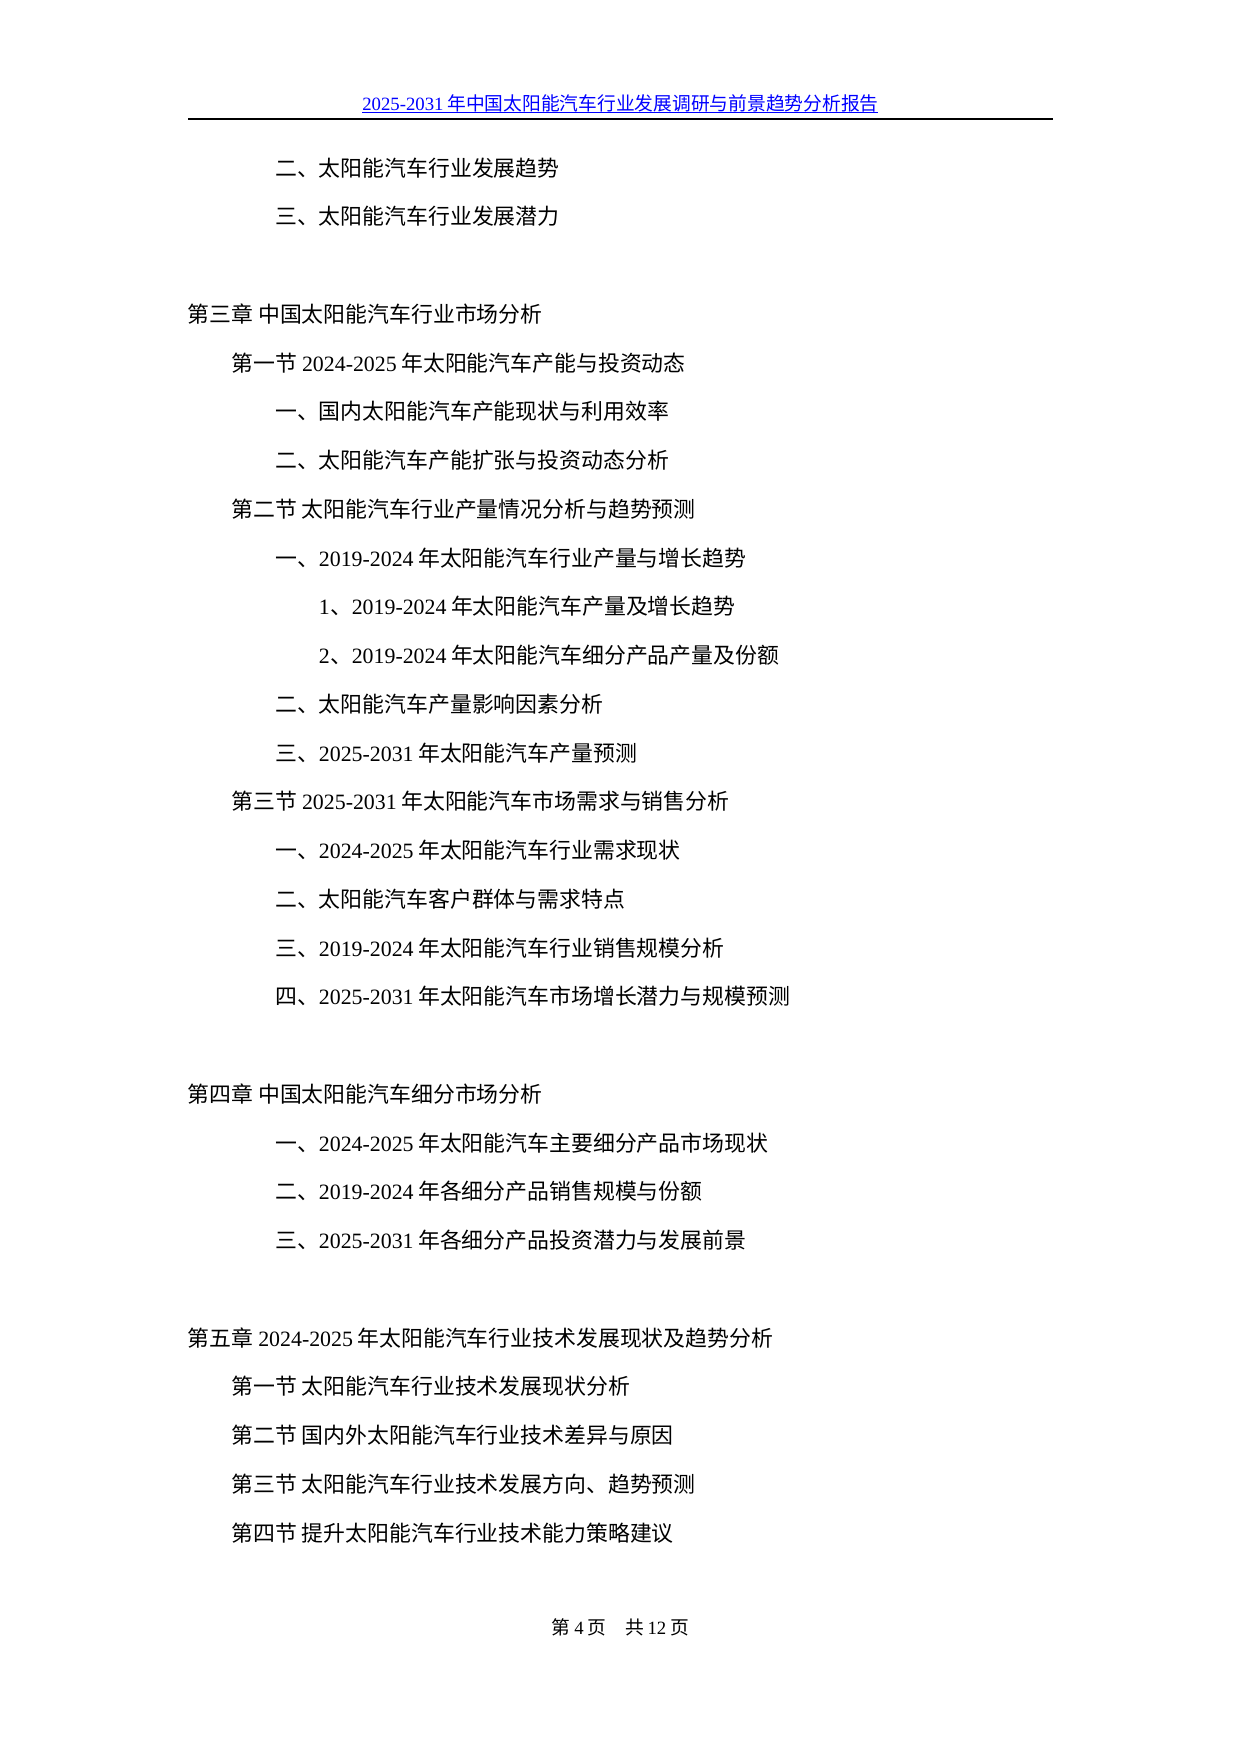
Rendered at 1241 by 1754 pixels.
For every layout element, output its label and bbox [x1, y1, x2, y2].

text [187, 150, 1053, 1548]
